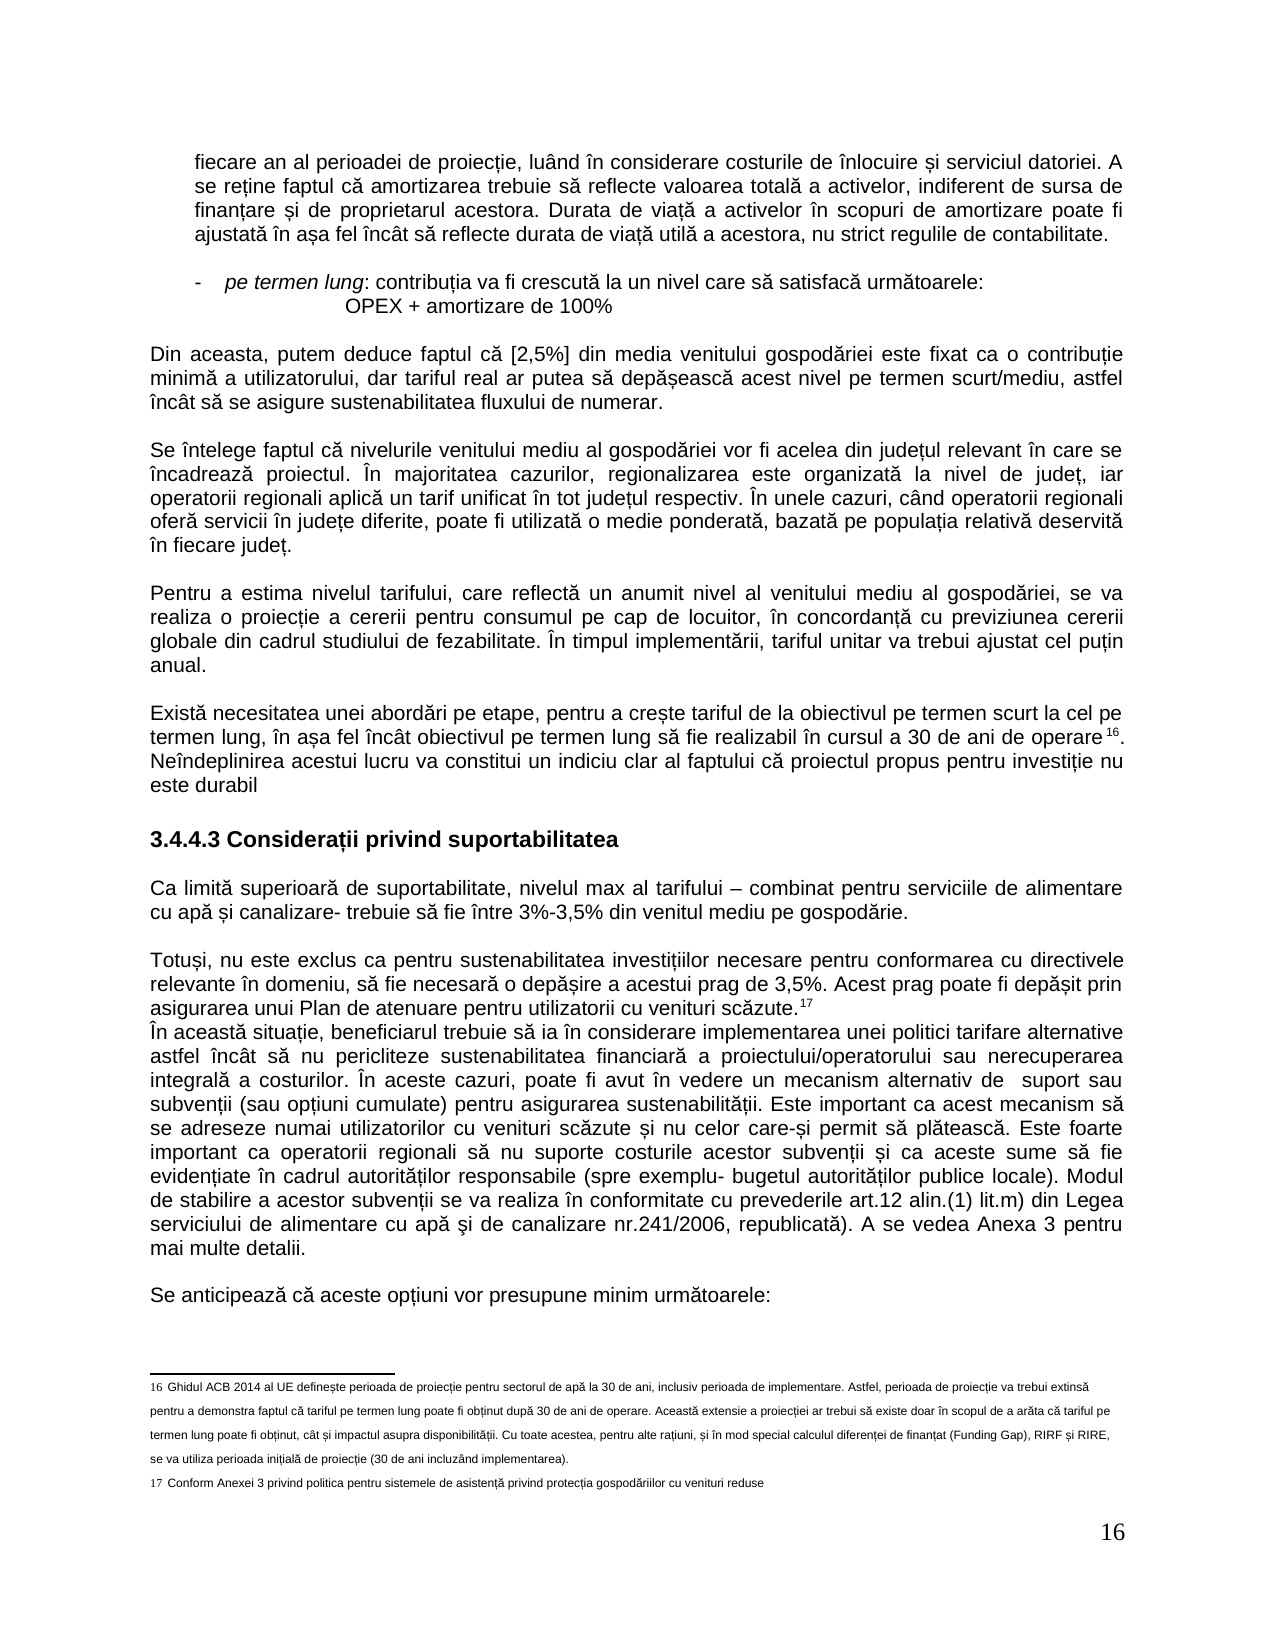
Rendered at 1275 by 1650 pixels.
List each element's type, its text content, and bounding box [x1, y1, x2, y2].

text 3.4.4.3 Considerații privind suportabilitatea [150, 826, 1125, 852]
list pe termen lung: contribuția va fi crescută la un nivel care să satisfacă următoarele: [194, 270, 1125, 294]
text OPEX + amortizare de 100% [194, 294, 1125, 318]
text Există necesitatea unei abordări pe etape, pentru a crește tariful de la obiectivul pe termen scurt la cel pe termen lung, în așa fel încât obiectivul pe termen lung să fie realizabil în cursul a 30 de ani de operare. Neîndeplinirea acestui lucru va constitui un indiciu clar al faptului că proiectul propus pentru investiție nu este durabil [150, 701, 1125, 797]
text În această situație, beneficiarul trebuie să ia în considerare implementarea unei politici tarifare alternative astfel încât să nu pericliteze sustenabilitatea financiară a proiectului/operatorului sau nerecuperarea integrală a costurilor. În aceste cazuri, poate fi avut în vedere un mecanism alternativ de suport sau subvenții (sau opțiuni cumulate) pentru asigurarea sustenabilității. Este important ca acest mecanism să se adreseze numai utilizatorilor cu venituri scăzute și nu celor care-și permit să plătească. Este foarte important ca operatorii regionali să nu suporte costurile acestor subvenții și ca aceste sume să fie evidențiate în cadrul autorităților responsabile (spre exemplu- bugetul autorităților publice locale). Modul de stabilire a acestor subvenții se va realiza în conformitate cu prevederile art.12 alin.(1) lit.m) din Legea serviciului de alimentare cu apă şi de canalizare nr.241/2006, republicată). A se vedea Anexa 3 pentru mai multe detalii. [150, 1020, 1125, 1259]
text Din aceasta, putem deduce faptul că [2,5%] din media venitului gospodăriei este fixat ca o contribuție minimă a utilizatorului, dar tariful real ar putea să depășească acest nivel pe termen scurt/mediu, astfel încât să se asigure sustenabilitatea fluxului de numerar. [150, 342, 1125, 413]
text Totuși, nu este exclus ca pentru sustenabilitatea investițiilor necesare pentru conformarea cu directivele relevante în domeniu, să fie necesară o depășire a acestui prag de 3,5%. Acest prag poate fi depășit prin asigurarea unui Plan de atenuare pentru utilizatorii cu venituri scăzute. [150, 948, 1125, 1020]
text Ca limită superioară de suportabilitate, nivelul max al tarifului – combinat pentru serviciile de alimentare cu apă și canalizare- trebuie să fie între 3%-3,5% din venitul mediu pe gospodărie. [150, 876, 1125, 924]
text Pentru a estima nivelul tarifului, care reflectă un anumit nivel al venitului mediu al gospodăriei, se va realiza o proiecție a cererii pentru consumul pe cap de locuitor, în concordanță cu previziunea cererii globale din cadrul studiului de fezabilitate. În timpul implementării, tariful unitar va trebui ajustat cel puțin anual. [150, 581, 1125, 677]
text Se întelege faptul că nivelurile venitului mediu al gospodăriei vor fi acelea din județul relevant în care se încadrează proiectul. În majoritatea cazurilor, regionalizarea este organizată la nivel de județ, iar operatorii regionali aplică un tarif unificat în tot județul respectiv. În unele cazuri, când operatorii regionali oferă servicii în județe diferite, poate fi utilizată o medie ponderată, bazată pe populația relativă deservită în fiecare județ. [150, 437, 1125, 557]
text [194, 150, 1125, 246]
list Se anticipează că aceste opțiuni vor presupune minim următoarele: [150, 1283, 1125, 1307]
